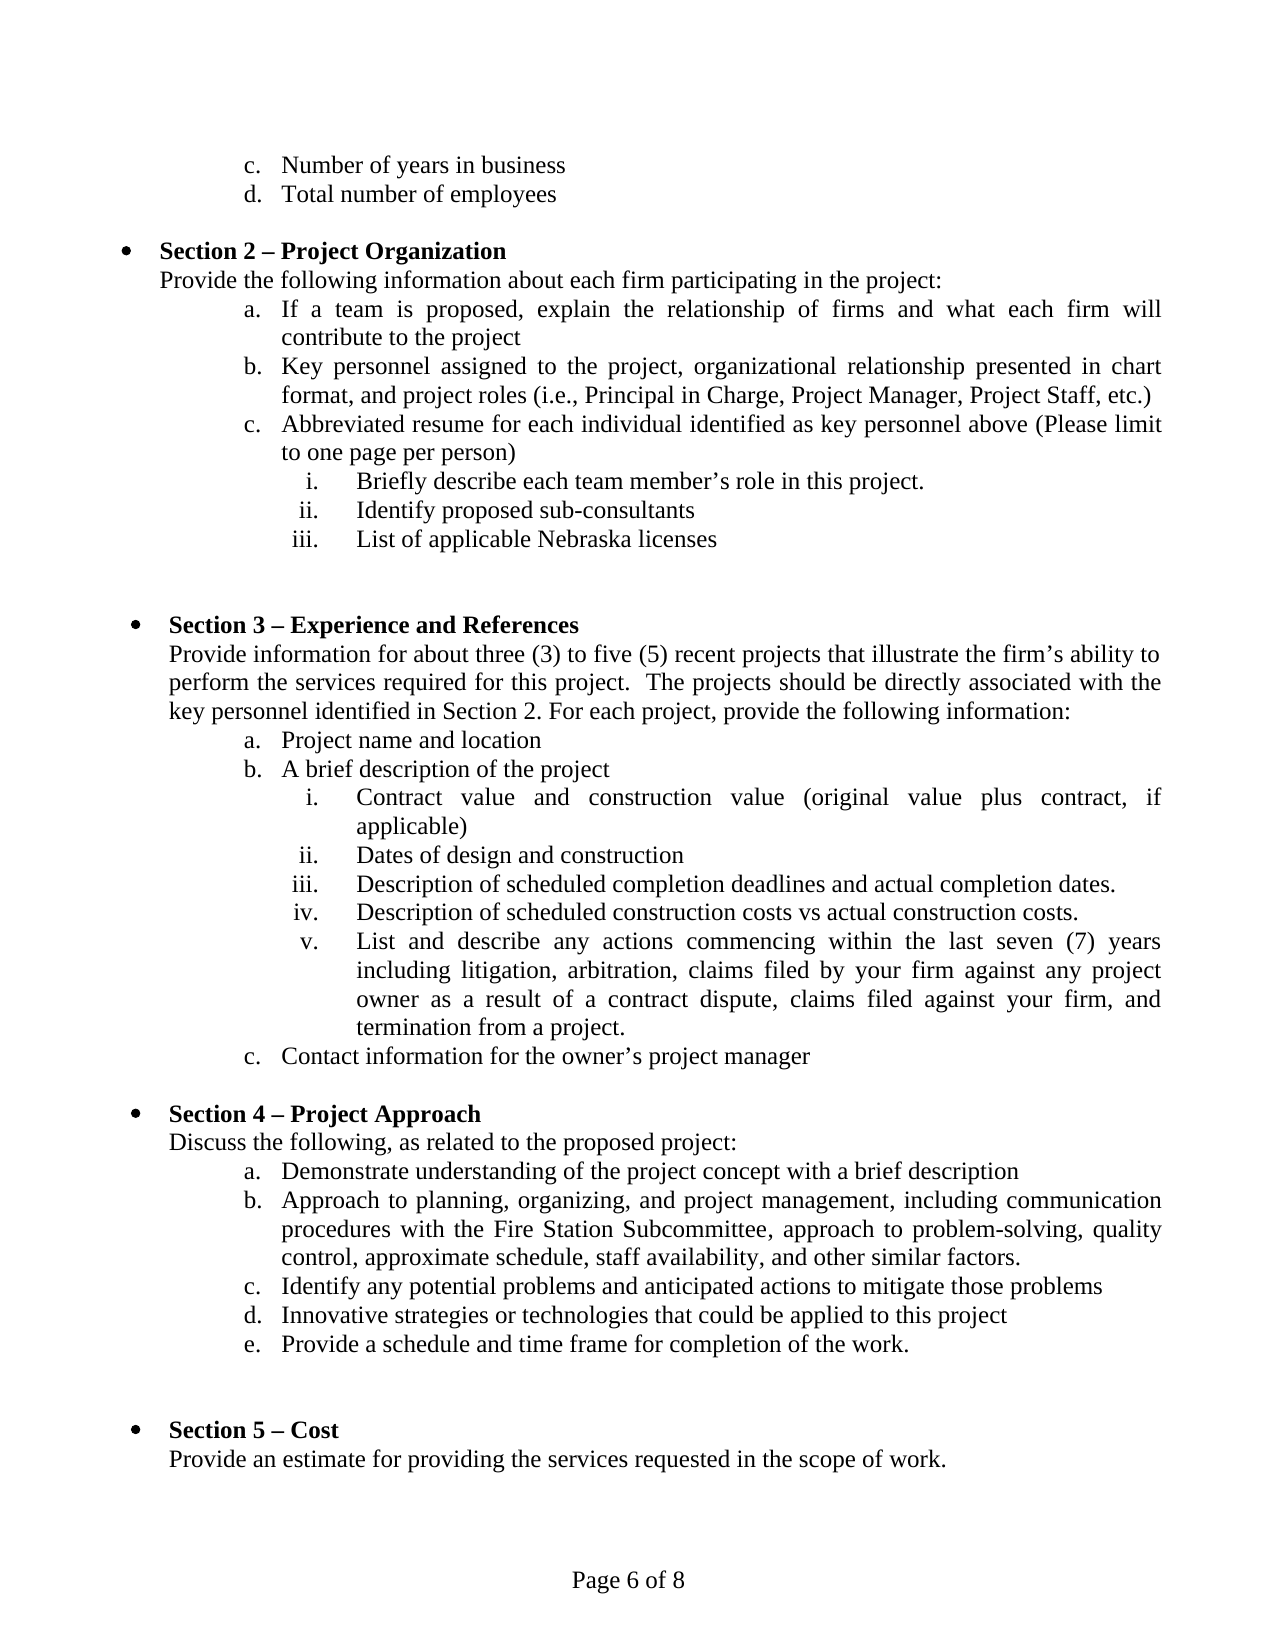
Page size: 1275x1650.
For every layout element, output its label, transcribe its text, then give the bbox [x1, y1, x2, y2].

list Project name and location [244, 725, 1162, 754]
list Section 2 – Project Organization [122, 236, 1162, 265]
list Identify proposed sub-consultants [319, 495, 1162, 524]
list Briefly describe each team member’s role in this project. [319, 466, 1162, 495]
list Dates of design and construction [319, 840, 1162, 869]
list Description of scheduled construction costs vs actual construction costs. [319, 897, 1162, 926]
list Section 5 – Cost [131, 1415, 1162, 1444]
text Provide an estimate for providing the services requested in the scope of work. [169, 1444, 1162, 1472]
list Innovative strategies or technologies that could be applied to this project [244, 1300, 1162, 1329]
list Section 3 – Experience and References [131, 610, 1162, 639]
list Provide a schedule and time frame for completion of the work. [244, 1329, 1162, 1357]
list List of applicable Nebraska licenses [319, 524, 1162, 552]
list Contact information for the owner’s project manager [244, 1041, 1162, 1070]
list Key personnel assigned to the project, organizational relationship presented in chart format, and project roles (i.e., Principal in Charge, Project Manager, Project Staff, etc.) [244, 351, 1162, 409]
list Contract value and construction value (original value plus contract, if applicable) [319, 782, 1162, 840]
list Identify any potential problems and anticipated actions to mitigate those problems [244, 1271, 1162, 1300]
list Abbreviated resume for each individual identified as key personnel above (Please limit to one page per person) [244, 409, 1162, 466]
list Total number of employees [244, 179, 1162, 207]
list Approach to planning, organizing, and project management, including communication procedures with the Fire Station Subcommittee, approach to problem-solving, quality control, approximate schedule, staff availability, and other similar factors. [244, 1185, 1162, 1271]
list Demonstrate understanding of the project concept with a brief description [244, 1156, 1162, 1185]
text Discuss the following, as related to the proposed project: [94, 1127, 1162, 1156]
text Provide the following information about each firm participating in the project: [159, 265, 1162, 294]
text Provide information for about three (3) to five (5) recent projects that illustrate the firm’s ability to perform the services required for this project. The projects should be directly associated with the key personnel identified in Section 2. For each project, provide the following information: [169, 639, 1162, 725]
list If a team is proposed, explain the relationship of firms and what each firm will contribute to the project [244, 294, 1162, 351]
list A brief description of the project [244, 754, 1162, 782]
list Description of scheduled completion deadlines and actual completion dates. [319, 869, 1162, 897]
list Number of years in business [244, 150, 1162, 179]
list List and describe any actions commencing within the last seven (7) years including litigation, arbitration, claims filed by your firm against any project owner as a result of a contract dispute, claims filed against your firm, and termination from a project. [319, 926, 1162, 1041]
list Section 4 – Project Approach [131, 1099, 1162, 1127]
